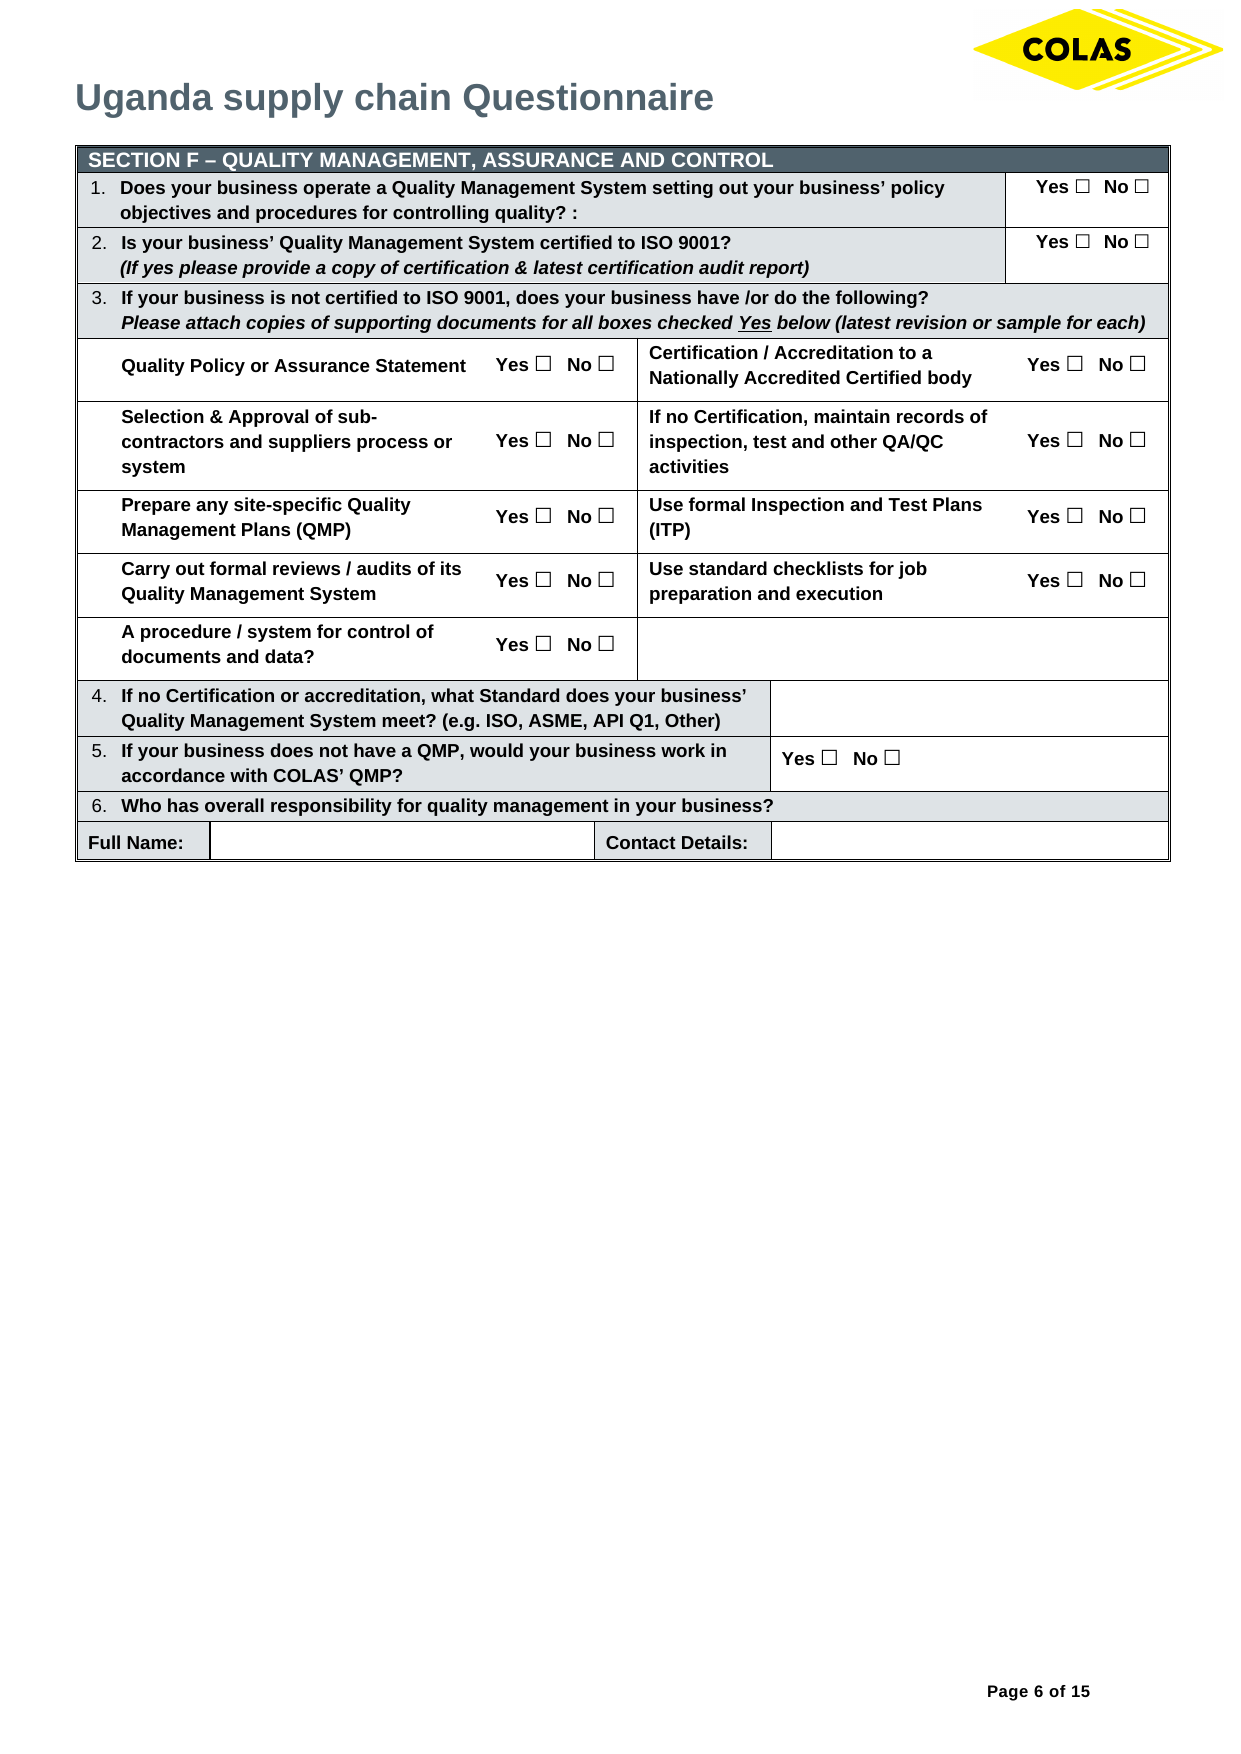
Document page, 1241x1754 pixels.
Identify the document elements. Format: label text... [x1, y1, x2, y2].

table_cell Use formal Inspection and Test Plans (ITP) [638, 491, 1016, 553]
table_cell Quality Policy or Assurance Statement [78, 339, 484, 401]
table_cell If no Certification or accreditation, what Standard does your business’ Quality Management System meet? (e.g. ISO, ASME, API Q1, Other) [78, 681, 770, 736]
table_cell A procedure / system for control of documents and data? [78, 618, 484, 680]
table_cell Contact Details: [595, 822, 771, 859]
table_cell Yes No [771, 737, 1168, 791]
table_cell If no Certification, maintain records of inspection, test and other QA/QC activities [638, 402, 1016, 490]
table_cell [772, 822, 1168, 859]
table_cell Yes No [484, 402, 637, 490]
table_cell If your business is not certified to ISO 9001, does your business have /or do the following? Please attach copies of supporting documents for all boxes checked Yes below (latest revision or sample for each) [78, 284, 1168, 338]
table_cell Yes No [1006, 228, 1168, 282]
table_cell Yes No [484, 554, 637, 617]
table_cell Yes No [1016, 339, 1168, 401]
table_cell Who has overall responsibility for quality management in your business? [78, 792, 1168, 821]
table_cell Carry out formal reviews / audits of its Quality Management System [78, 554, 484, 617]
table_cell Full Name: [78, 822, 209, 859]
table_cell [1016, 618, 1168, 680]
table_cell Yes No [484, 339, 637, 401]
table_header Section F – Quality Management, Assurance and Control [78, 148, 1168, 172]
table_cell Yes No [484, 618, 637, 680]
table_cell Prepare any site-specific Quality Management Plans (QMP) [78, 491, 484, 553]
table_cell Does your business operate a Quality Management System setting out your business’ policy objectives and procedures for controlling quality? : [78, 173, 1005, 227]
table_cell [211, 822, 594, 859]
table_cell Use standard checklists for job preparation and execution [638, 554, 1016, 617]
table_cell Selection & Approval of sub-contractors and suppliers process or system [78, 402, 484, 490]
table_cell Certification / Accreditation to a Nationally Accredited Certified body [638, 339, 1016, 401]
table_cell Yes No [484, 491, 637, 553]
table_cell Yes No [1016, 491, 1168, 553]
picture [973, 9, 1224, 101]
table_cell Yes No [1006, 173, 1168, 227]
table_cell [771, 681, 1168, 736]
table_cell [638, 618, 1016, 680]
table_cell Yes No [1016, 402, 1168, 490]
table_cell Yes No [1016, 554, 1168, 617]
table_cell If your business does not have a QMP, would your business work in accordance with COLAS’ QMP? [78, 737, 770, 791]
table_cell Is your business’ Quality Management System certified to ISO 9001? (If yes please provide a copy of certification & latest certification audit report) [78, 228, 1005, 282]
